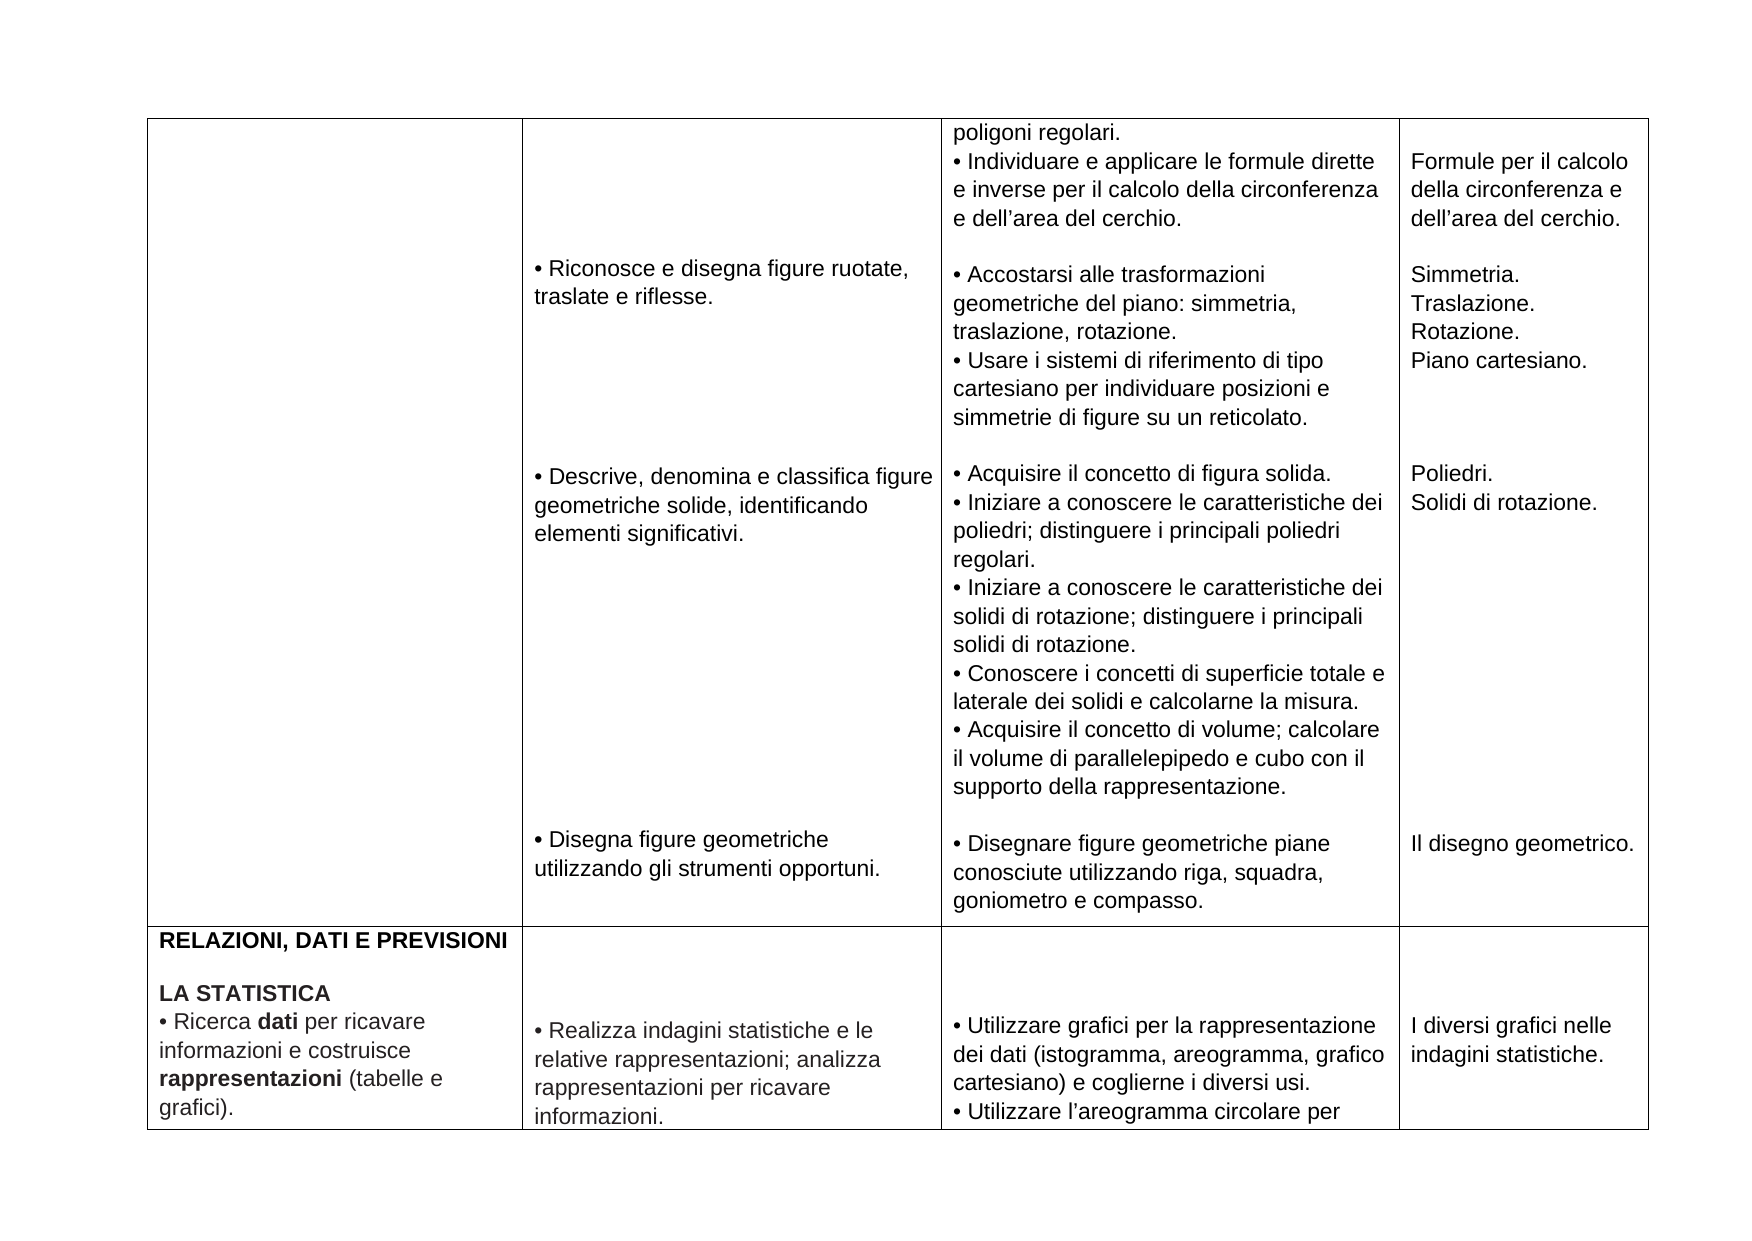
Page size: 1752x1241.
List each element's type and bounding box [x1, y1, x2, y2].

table_cell [1400, 119, 1648, 926]
table_cell [1400, 927, 1648, 1129]
table_cell [523, 119, 941, 926]
table_cell [148, 927, 522, 1129]
table_cell [148, 119, 522, 926]
table_cell [942, 927, 1399, 1129]
table_cell [942, 119, 1399, 926]
table_cell [523, 927, 941, 1129]
